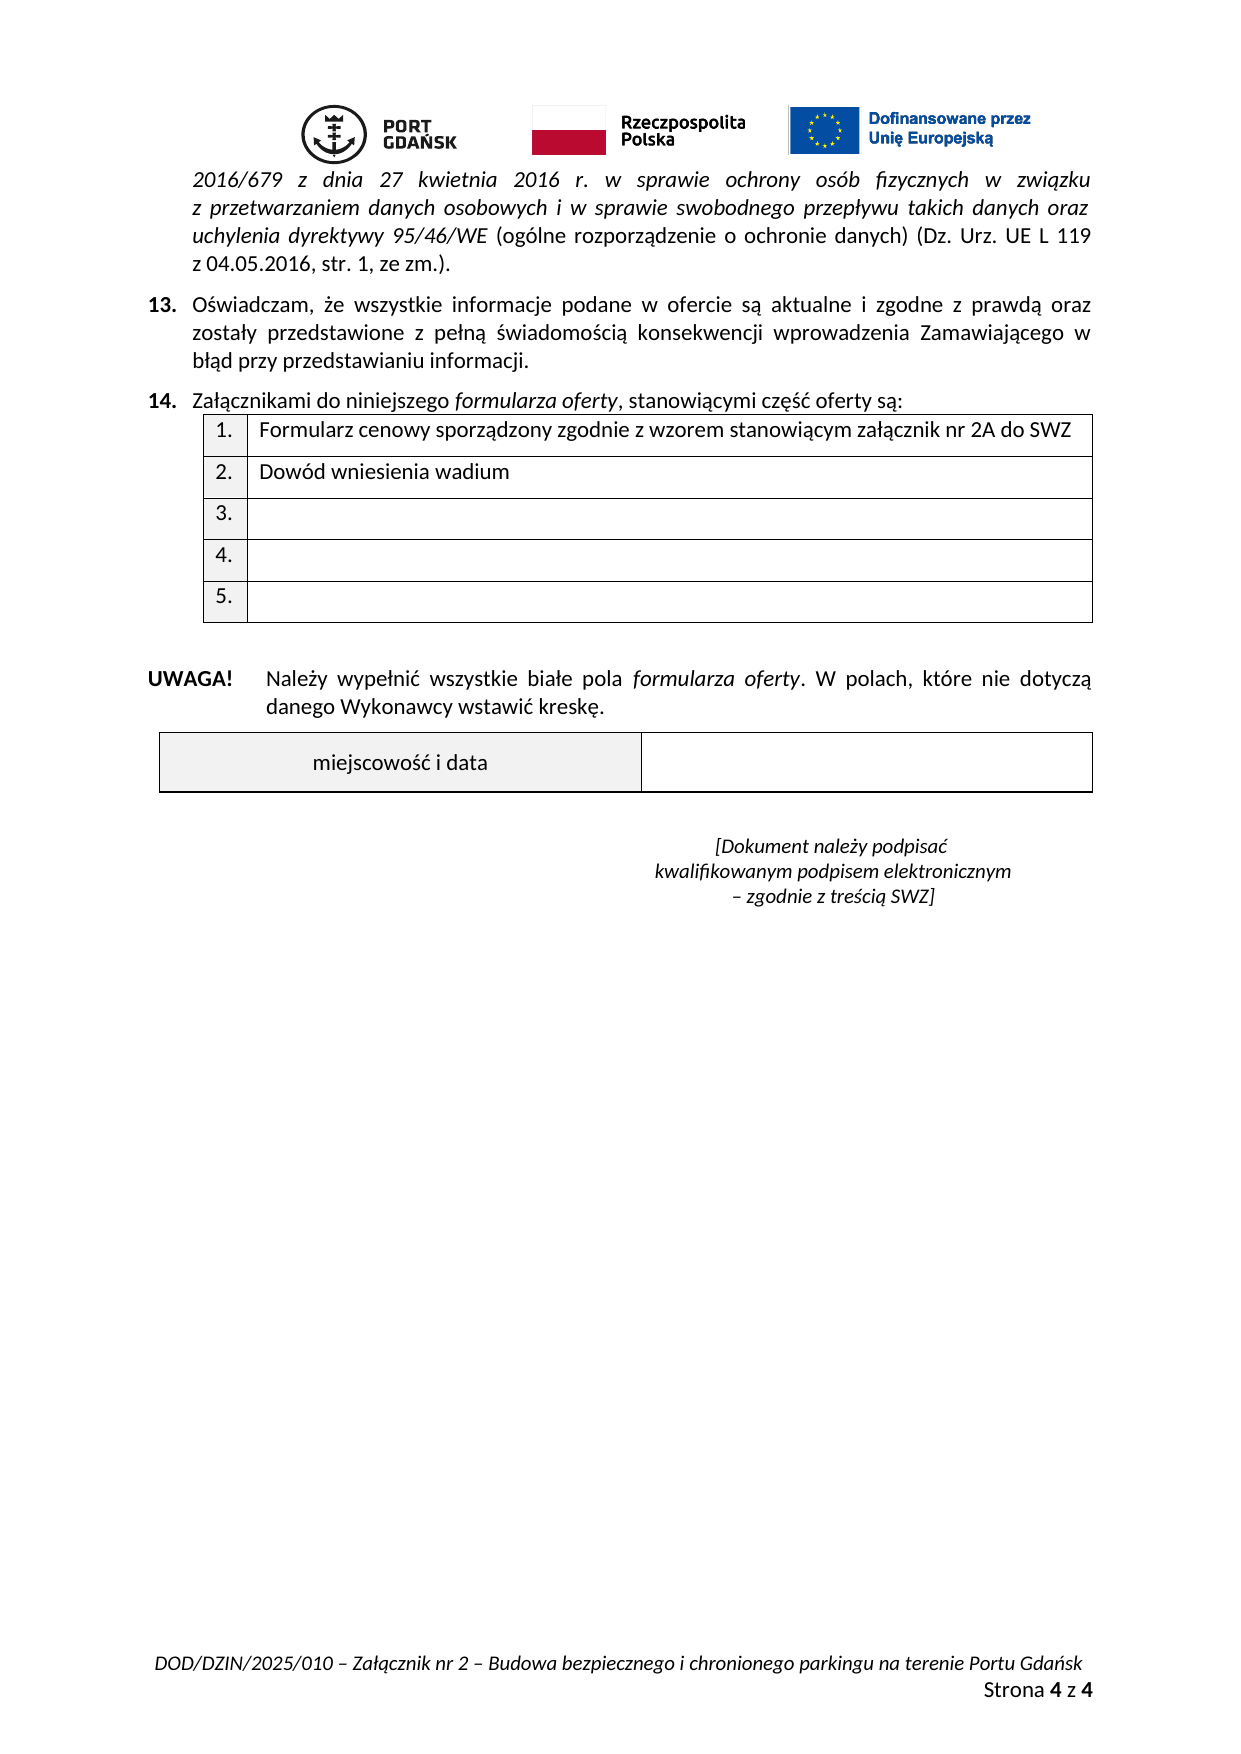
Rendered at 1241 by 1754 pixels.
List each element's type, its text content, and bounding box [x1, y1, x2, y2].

table_cell 2. [204, 457, 247, 497]
table_header miejscowość i data [160, 733, 641, 791]
table_cell [248, 582, 1092, 622]
table_cell 3. [204, 499, 247, 539]
table_cell [248, 499, 1092, 539]
table_header [642, 733, 1092, 791]
table_cell 4. [204, 540, 247, 581]
text UWAGA! Należy wypełnić wszystkie białe pola formularza oferty. W polach, które nie dotyczą danego Wykonawcy wstawić kreskę. [148, 664, 1092, 720]
table_cell [248, 540, 1092, 581]
picture [532, 105, 1031, 148]
list Załącznikami do niniejszego formularza oferty, stanowiącymi część oferty są: [148, 386, 1092, 414]
table_header Formularz cenowy sporządzony zgodnie z wzorem stanowiącym załącznik nr 2A do SWZ [248, 415, 1092, 456]
text [Dokument należy podpisać kwalifikowanym podpisem elektronicznym – zgodnie z treścią SWZ] [576, 833, 1092, 909]
list Oświadczam, że wszystkie informacje podane w ofercie są aktualne i zgodne z prawdą oraz zostały przedstawione z pełną świadomością konsekwencji wprowadzenia Zamawiającego w błąd przy przedstawianiu informacji. [148, 290, 1092, 374]
table_header 1. [204, 415, 247, 456]
table_cell 5. [204, 582, 247, 622]
table_cell Dowód wniesienia wadium [248, 457, 1092, 497]
